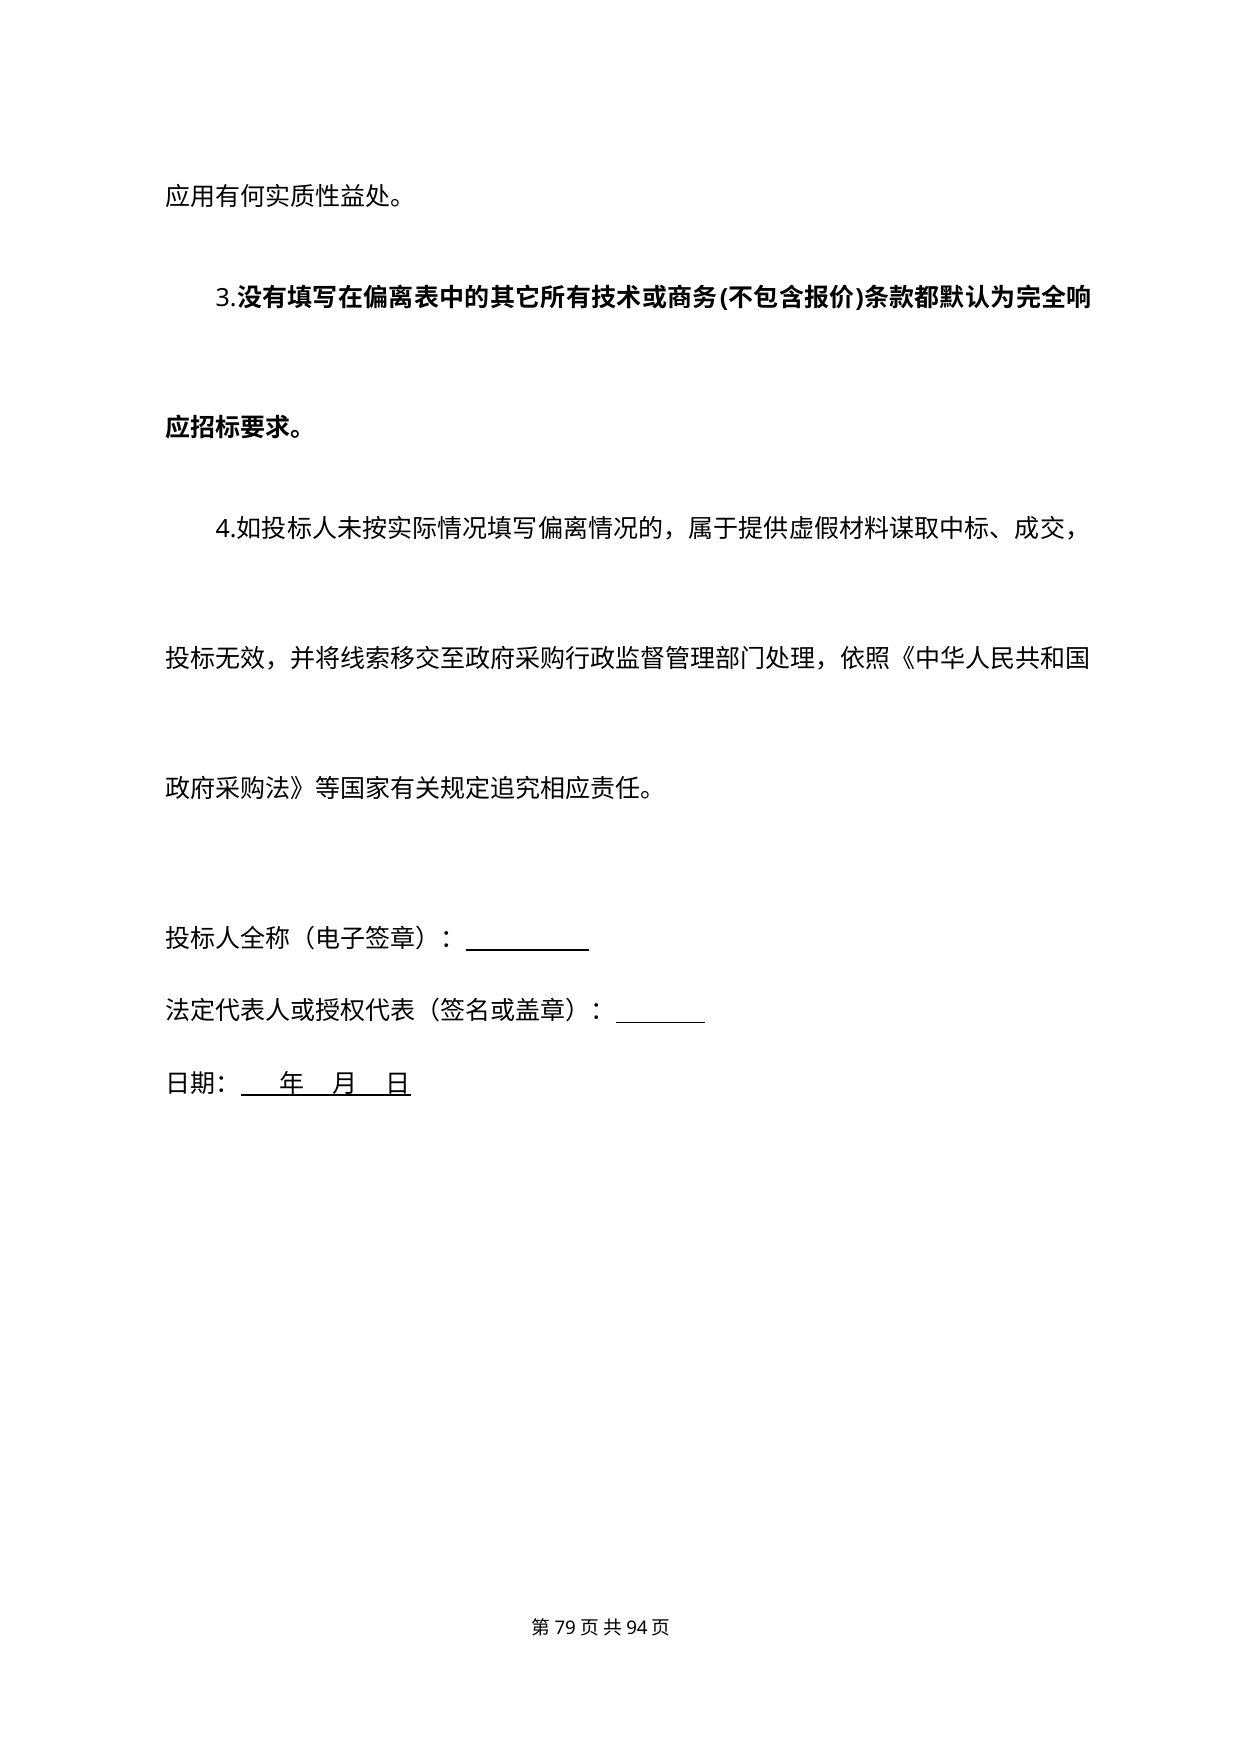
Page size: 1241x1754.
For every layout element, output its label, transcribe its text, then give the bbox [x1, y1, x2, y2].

text 4.如投标人未按实际情况填写偏离情况的，属于提供虚假材料谋取中标、成交，投标无效，并将线索移交至政府采购行政监督管理部门处理，依照《中华人民共和国政府采购法》等国家有关规定追究相应责任。 [165, 494, 1092, 819]
text 日期： 年 月 日 [165, 1063, 1092, 1099]
text 投标人全称（电子签章）： [165, 918, 1092, 954]
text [165, 162, 1092, 227]
text 3.没有填写在偏离表中的其它所有技术或商务(不包含报价)条款都默认为完全响应招标要求。 [165, 263, 1092, 458]
text 法定代表人或授权代表（签名或盖章）： [165, 991, 1030, 1027]
